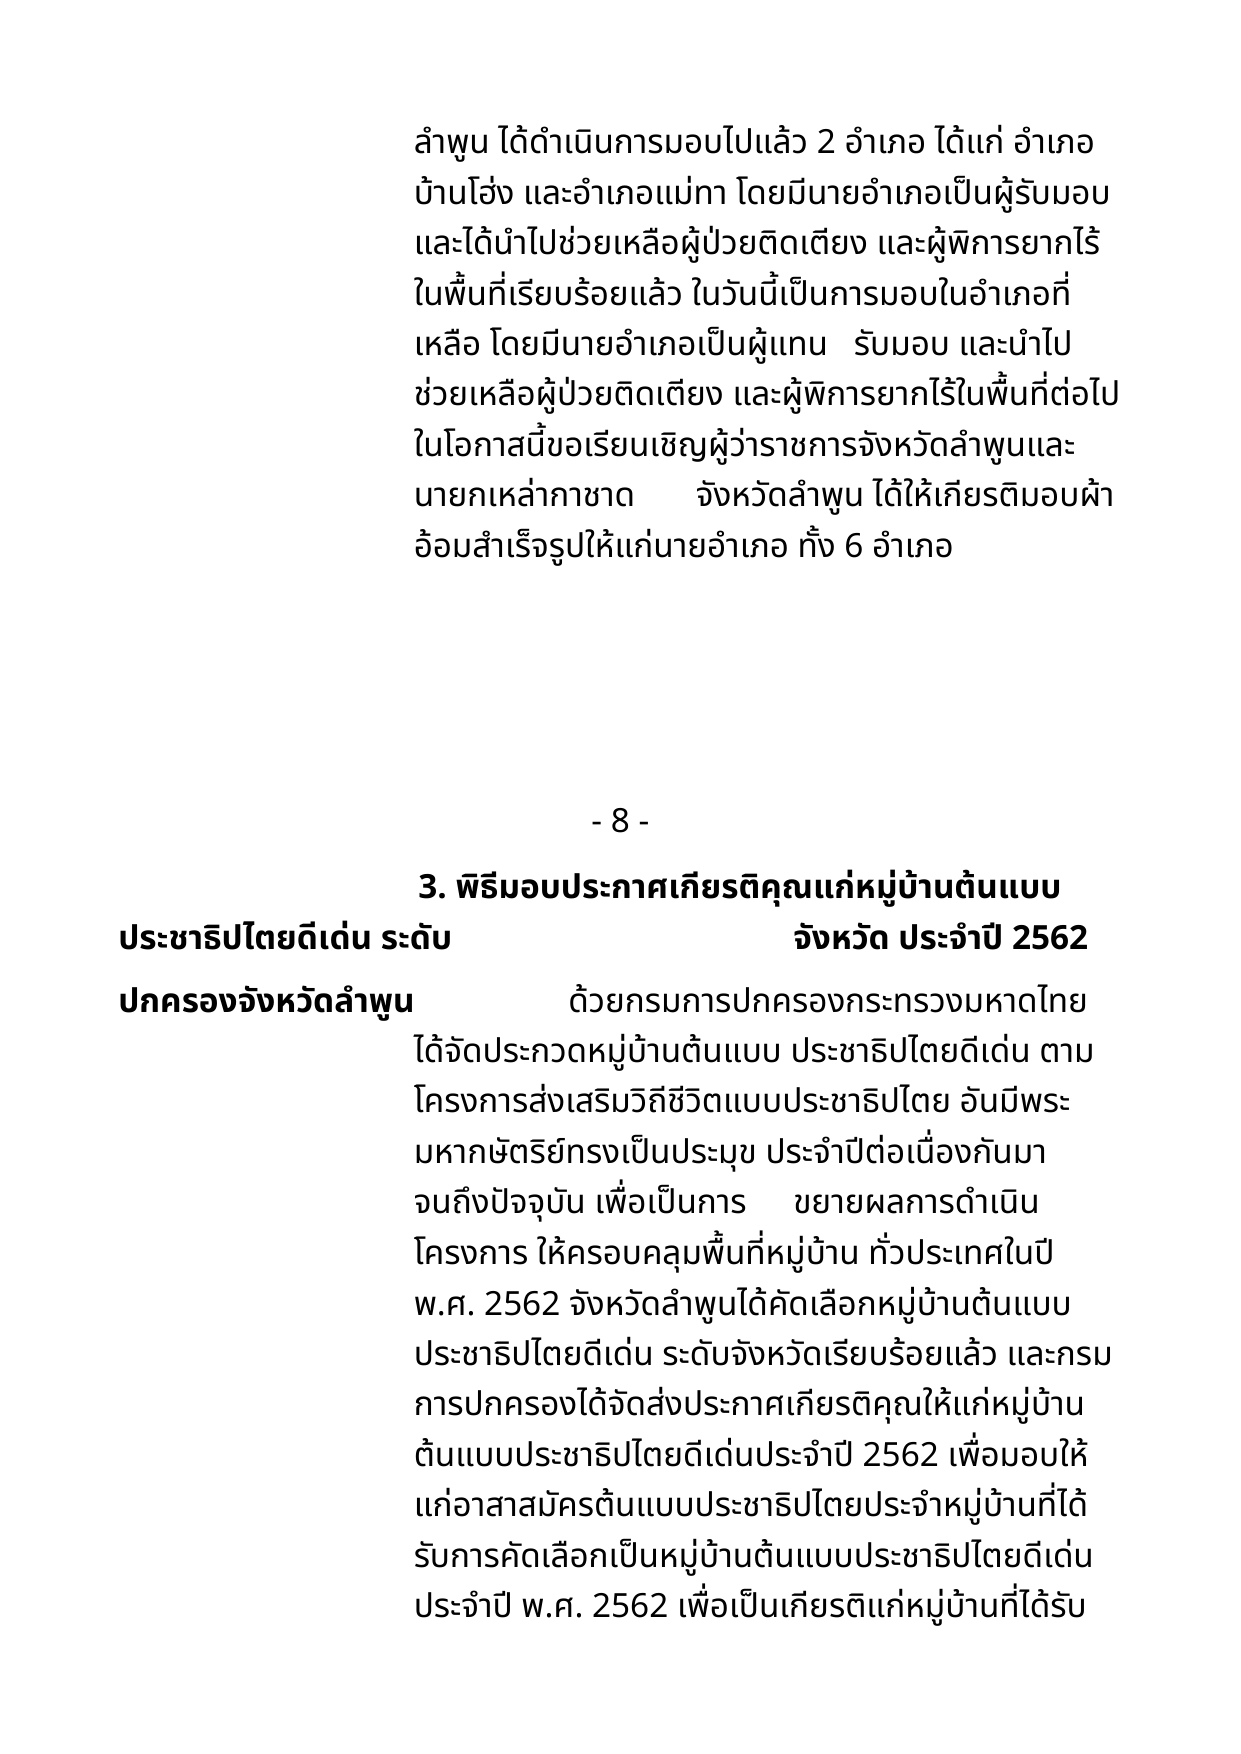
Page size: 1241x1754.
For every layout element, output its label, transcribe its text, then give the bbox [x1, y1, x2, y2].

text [118, 118, 1122, 572]
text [118, 977, 1122, 1633]
text - 8 - [118, 799, 1122, 840]
text 3. พิธีมอบประกาศเกียรติคุณแก่หมู่บ้านต้นแบบประชาธิปไตยดีเด่น ระดับ จังหวัด ประจำปี 2562 [118, 863, 1122, 964]
